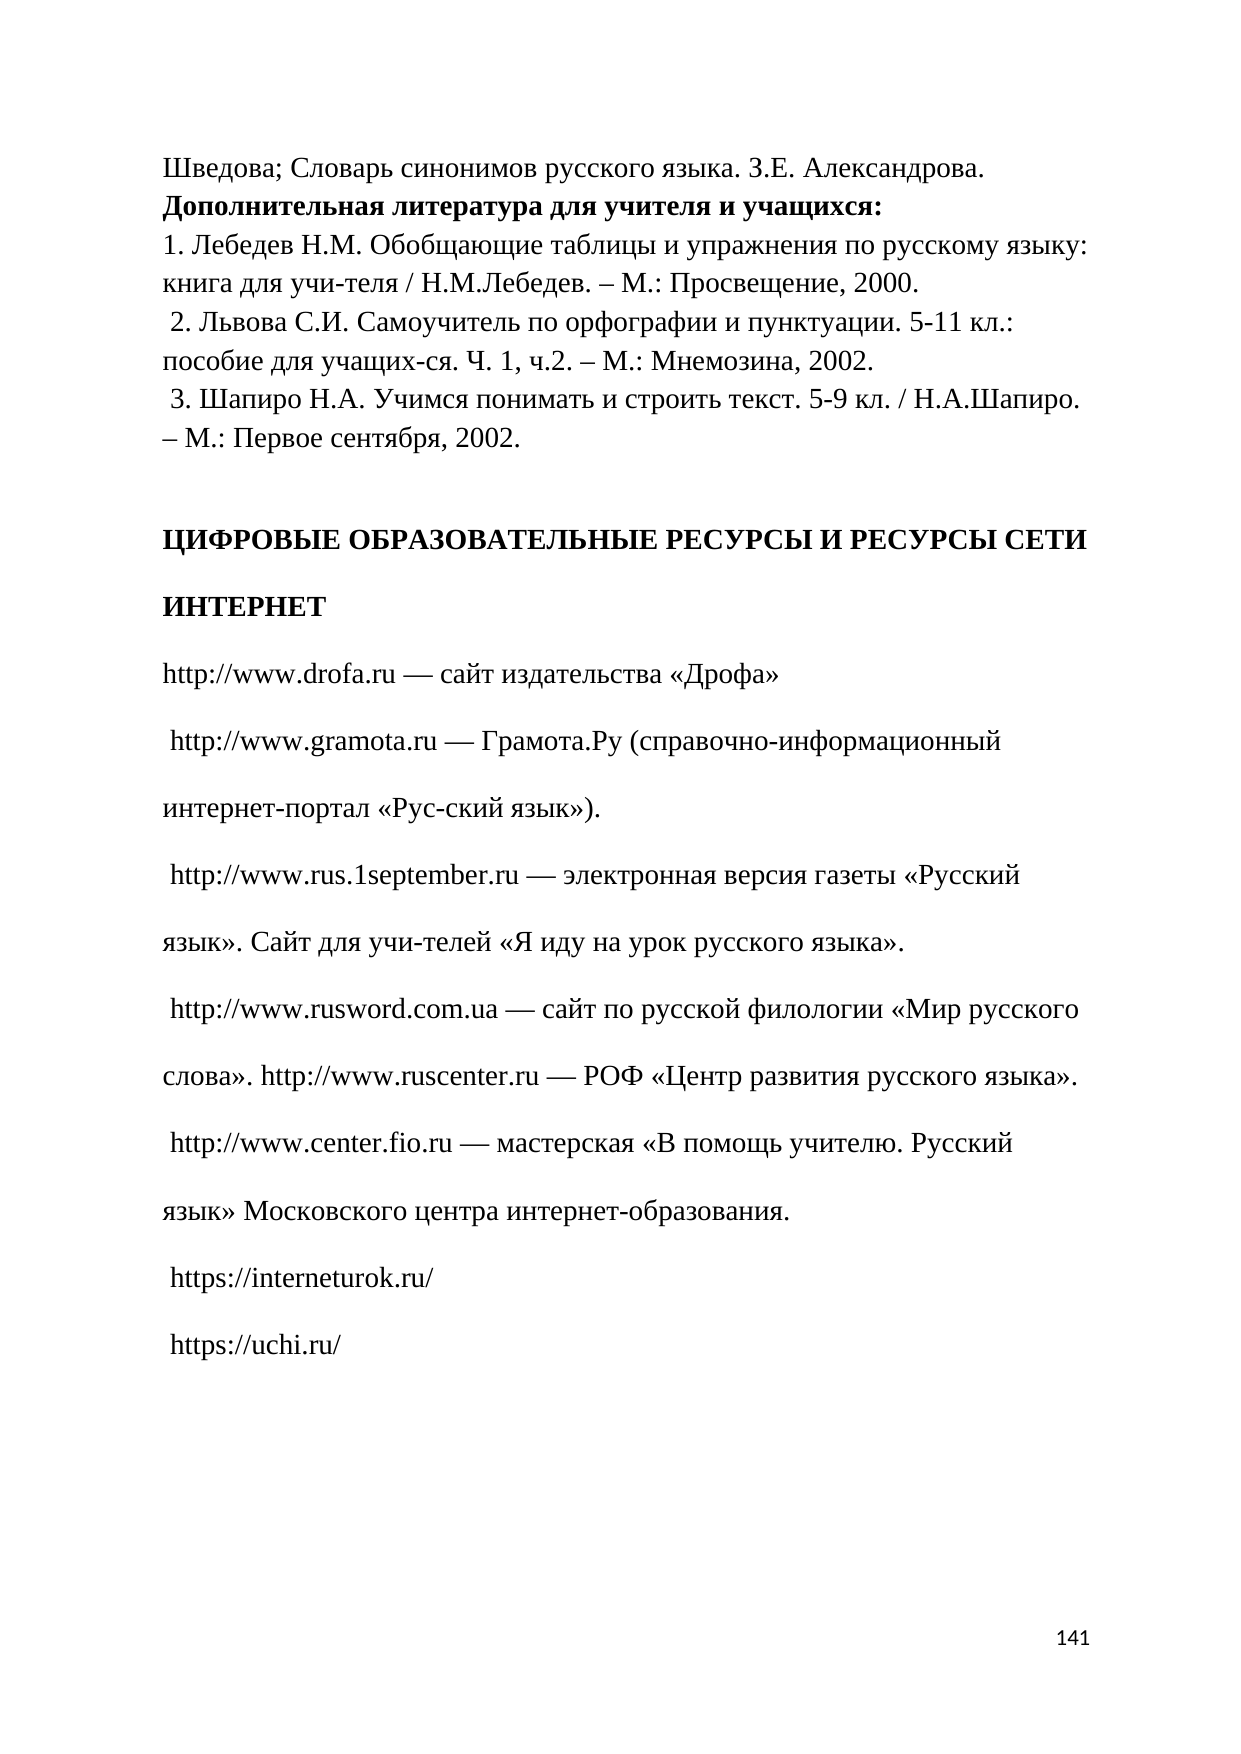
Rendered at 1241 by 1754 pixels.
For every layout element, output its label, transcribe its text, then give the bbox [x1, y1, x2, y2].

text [162, 150, 1090, 486]
text ЦИФРОВЫЕ ОБРАЗОВАТЕЛЬНЫЕ РЕСУРСЫ И РЕСУРСЫ СЕТИ ИНТЕРНЕТ [162, 522, 1090, 622]
text http://www.drofa.ru — сайт издательства «Дрофа» http://www.gramota.ru — Грамота.Ру (справочно-информационный интернет-портал «Рус-ский язык»). http://www.rus.1september.ru — электронная версия газеты «Русский язык». Сайт для учи-телей «Я иду на урок русского языка». http://www.rusword.com.ua — сайт по русской филологии «Мир русского слова». http://www.ruscenter.ru — РОФ «Центр развития русского языка». http://www.center.fio.ru — мастерская «В помощь учителю. Русский язык» Московского центра интернет-образования. https://interneturok.ru/ https://uchi.ru/ [162, 656, 1090, 1360]
